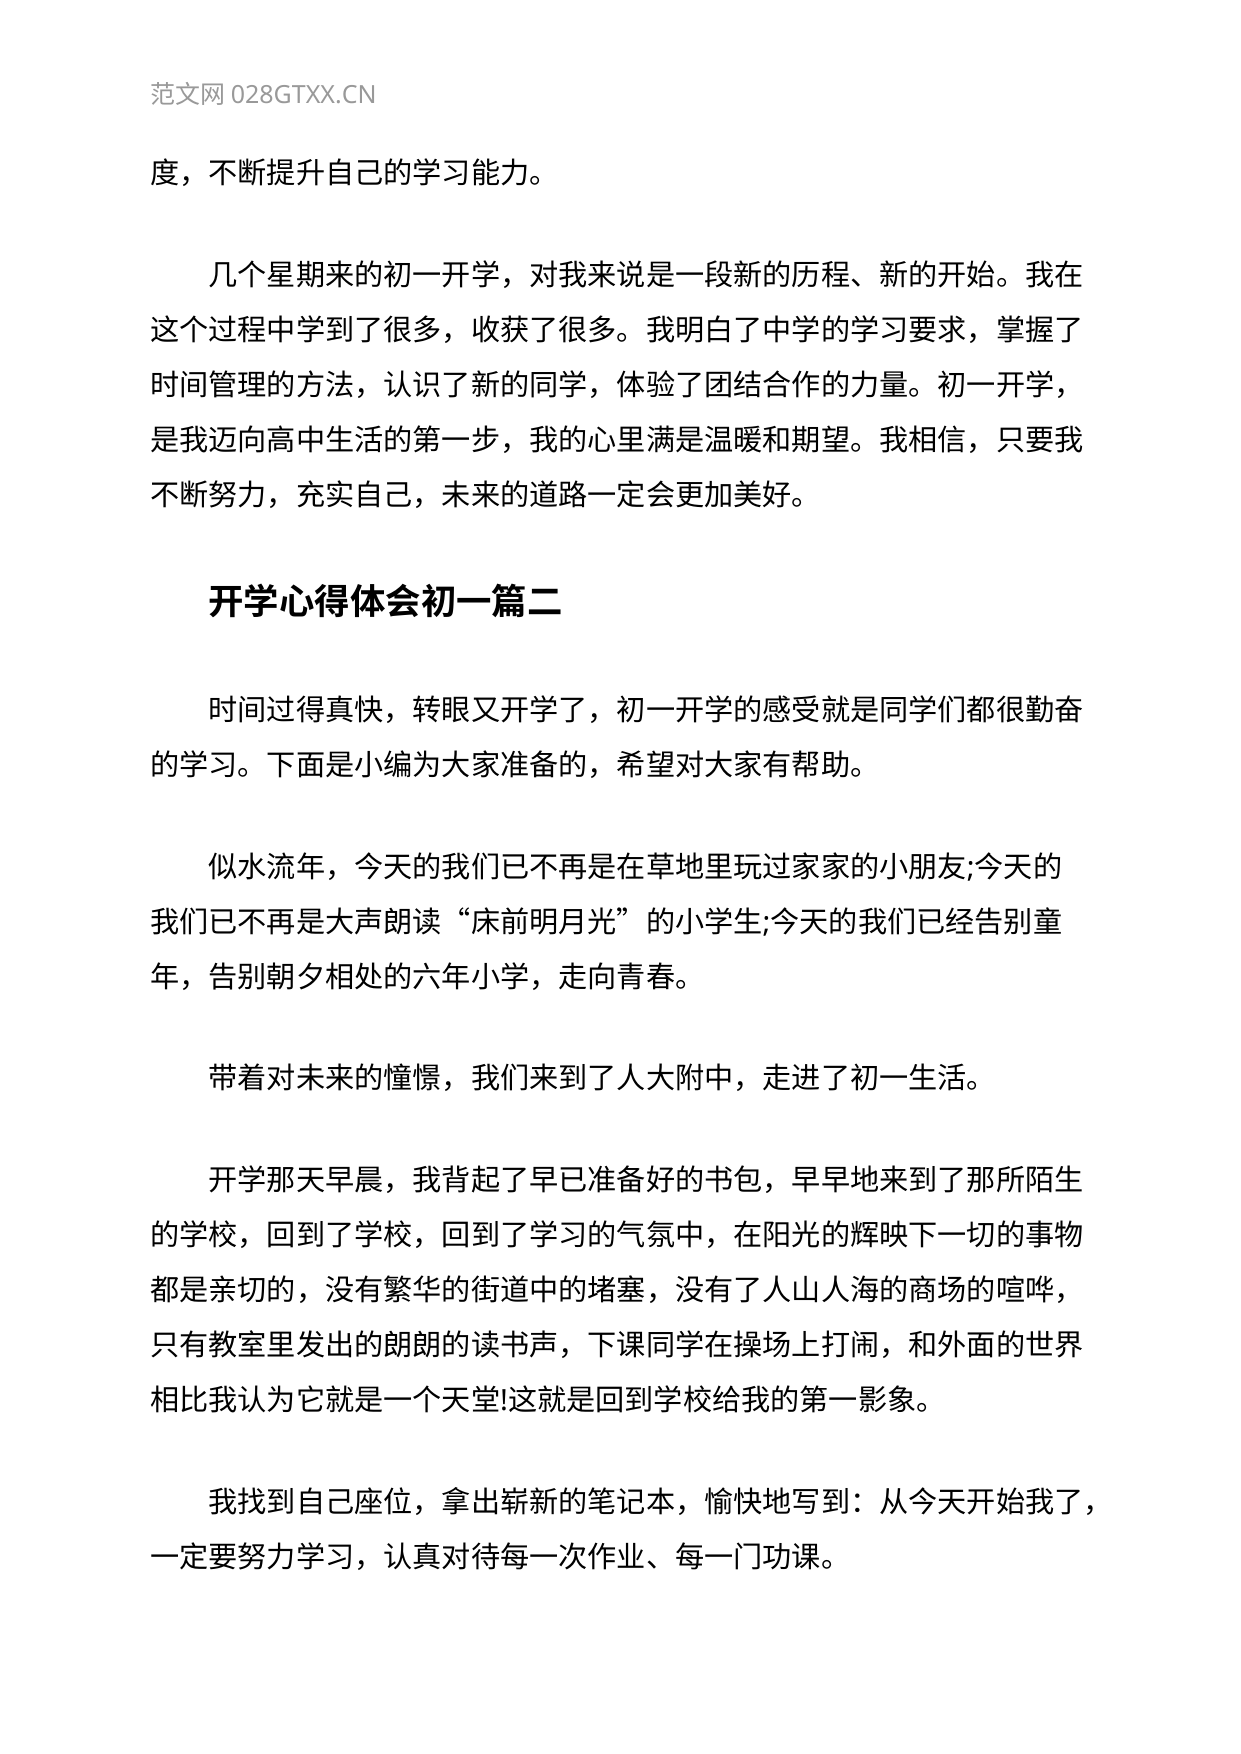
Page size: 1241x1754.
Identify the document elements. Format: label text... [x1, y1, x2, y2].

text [150, 150, 1090, 192]
text 开学那天早晨，我背起了早已准备好的书包，早早地来到了那所陌生的学校，回到了学校，回到了学习的气氛中，在阳光的辉映下一切的事物都是亲切的，没有繁华的街道中的堵塞，没有了人山人海的商场的喧哗，只有教室里发出的朗朗的读书声，下课同学在操场上打闹，和外面的世界相比我认为它就是一个天堂!这就是回到学校给我的第一影象。 [150, 1157, 1090, 1419]
text 我找到自己座位，拿出崭新的笔记本，愉快地写到：从今天开始我了，一定要努力学习，认真对待每一次作业、每一门功课。 [150, 1478, 1090, 1576]
text 似水流年，今天的我们已不再是在草地里玩过家家的小朋友;今天的我们已不再是大声朗读“床前明月光”的小学生;今天的我们已经告别童年，告别朝夕相处的六年小学，走向青春。 [150, 843, 1090, 996]
text 几个星期来的初一开学，对我来说是一段新的历程、新的开始。我在这个过程中学到了很多，收获了很多。我明白了中学的学习要求，掌握了时间管理的方法，认识了新的同学，体验了团结合作的力量。初一开学，是我迈向高中生活的第一步，我的心里满是温暖和期望。我相信，只要我不断努力，充实自己，未来的道路一定会更加美好。 [150, 252, 1090, 514]
text 带着对未来的憧憬，我们来到了人大附中，走进了初一生活。 [150, 1055, 1090, 1097]
text 时间过得真快，转眼又开学了，初一开学的感受就是同学们都很勤奋的学习。下面是小编为大家准备的，希望对大家有帮助。 [150, 687, 1090, 784]
text 开学心得体会初一篇二 [150, 573, 1090, 624]
